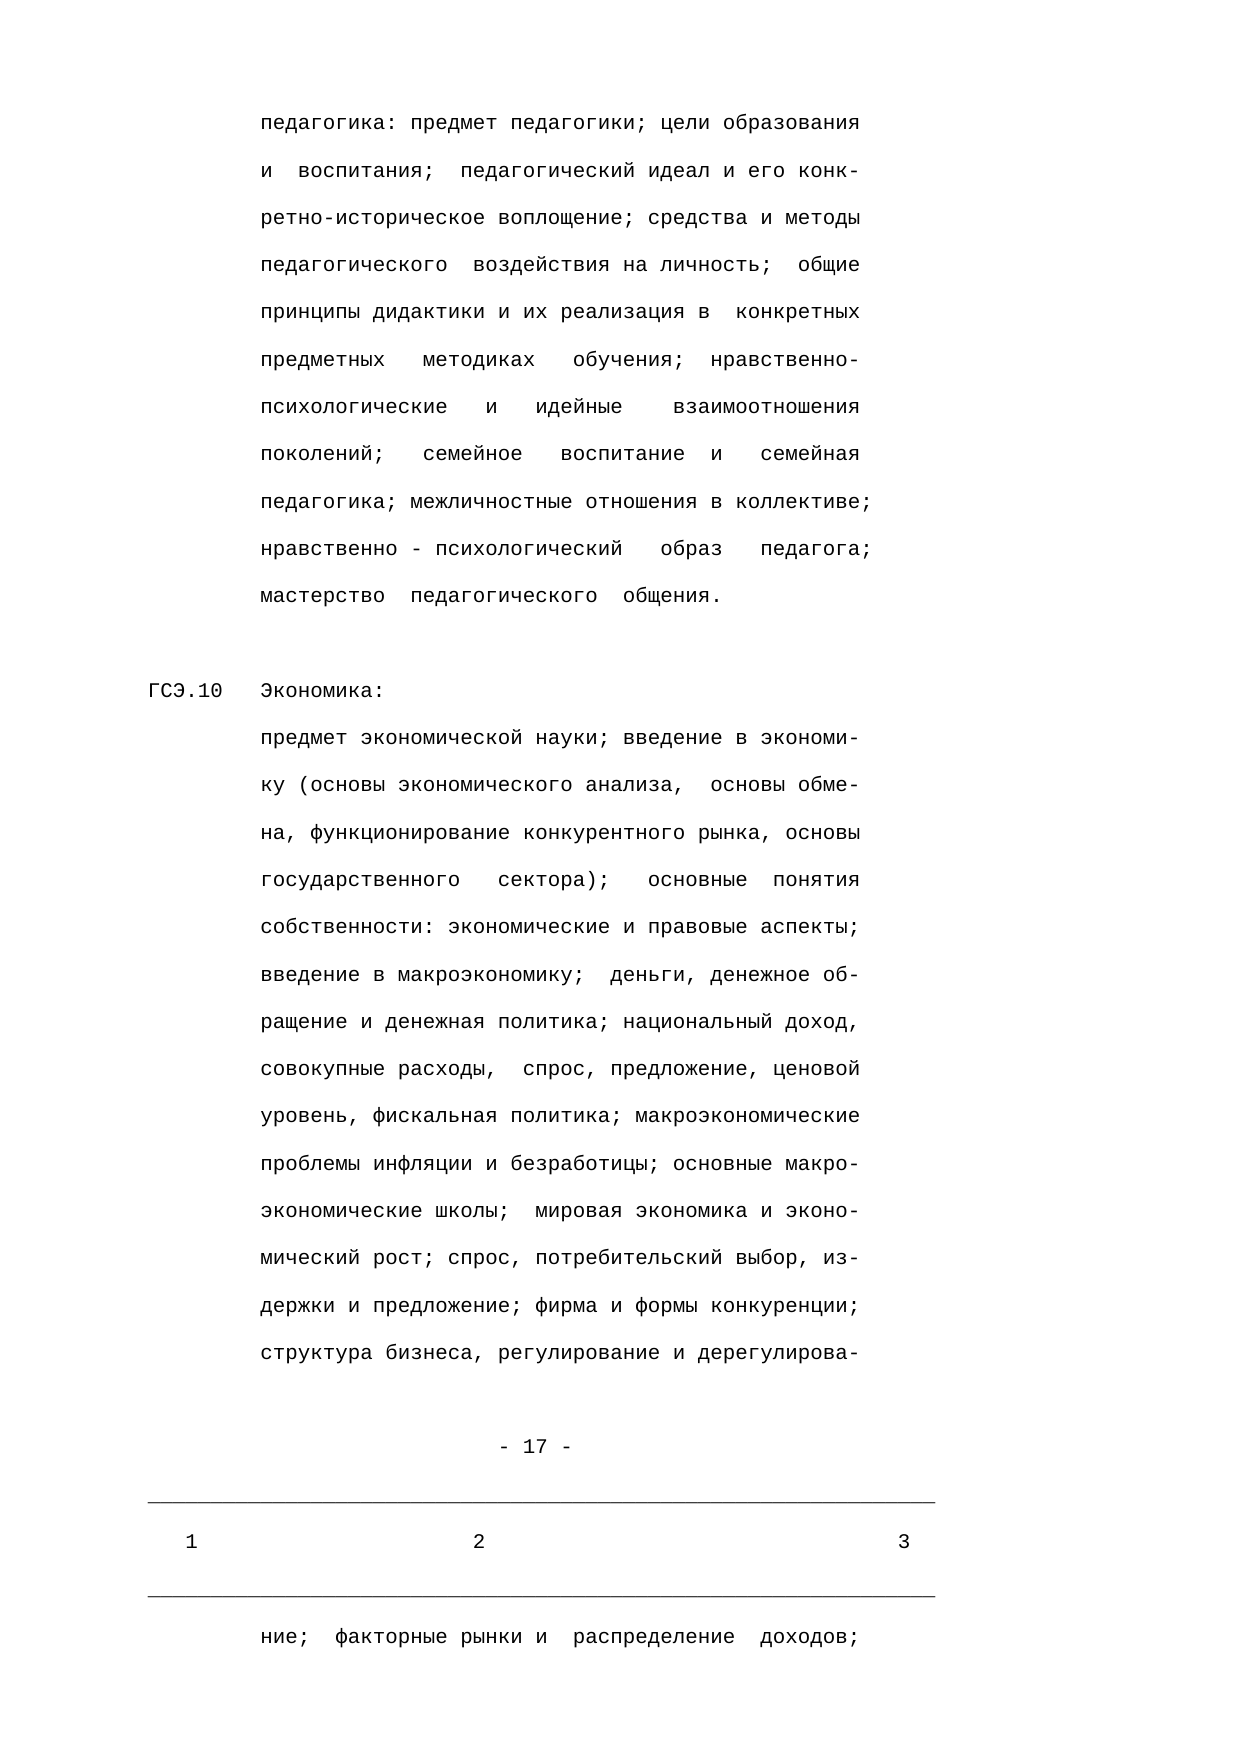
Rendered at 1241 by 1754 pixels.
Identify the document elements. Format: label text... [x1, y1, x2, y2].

text принципы дидактики и их реализация в конкретных [148, 301, 1152, 325]
text педагогика; межличностные отношения в коллективе; [148, 491, 1152, 514]
text держки и предложение; фирма и формы конкуренции; [148, 1294, 1152, 1318]
text структура бизнеса, регулирование и дерегулирова- [148, 1342, 1152, 1366]
text предметных методиках обучения; нравственно- [148, 349, 1152, 372]
text на, функционирование конкурентного рынка, основы [148, 822, 1152, 845]
text мастерство педагогического общения. [148, 585, 1152, 609]
text педагогика: предмет педагогики; цели образования [148, 112, 1152, 136]
text собственности: экономические и правовые аспекты; [148, 916, 1152, 940]
text 1 2 3 [148, 1531, 1152, 1555]
text предмет экономической науки; введение в экономи- [148, 727, 1152, 751]
text педагогического воздействия на личность; общие [148, 254, 1152, 278]
text - 17 - [148, 1436, 1152, 1460]
text ку (основы экономического анализа, основы обме- [148, 774, 1152, 798]
text государственного сектора); основные понятия [148, 869, 1152, 893]
text и воспитания; педагогический идеал и его конк- [148, 159, 1152, 183]
text _______________________________________________________________ [148, 1578, 1152, 1602]
text ние; факторные рынки и распределение доходов; [148, 1626, 1152, 1649]
text нравственно - психологический образ педагога; [148, 538, 1152, 562]
text введение в макроэкономику; деньги, денежное об- [148, 963, 1152, 987]
text мический рост; спрос, потребительский выбор, из- [148, 1247, 1152, 1271]
text уровень, фискальная политика; макроэкономические [148, 1105, 1152, 1129]
text поколений; семейное воспитание и семейная [148, 443, 1152, 467]
text психологические и идейные взаимоотношения [148, 396, 1152, 420]
text совокупные расходы, спрос, предложение, ценовой [148, 1058, 1152, 1082]
text ретно-историческое воплощение; средства и методы [148, 207, 1152, 231]
text ГСЭ.10 Экономика: [148, 680, 1152, 703]
text _______________________________________________________________ [148, 1484, 1152, 1507]
text ращение и денежная политика; национальный доход, [148, 1011, 1152, 1034]
text экономические школы; мировая экономика и эконо- [148, 1200, 1152, 1224]
text проблемы инфляции и безработицы; основные макро- [148, 1153, 1152, 1176]
